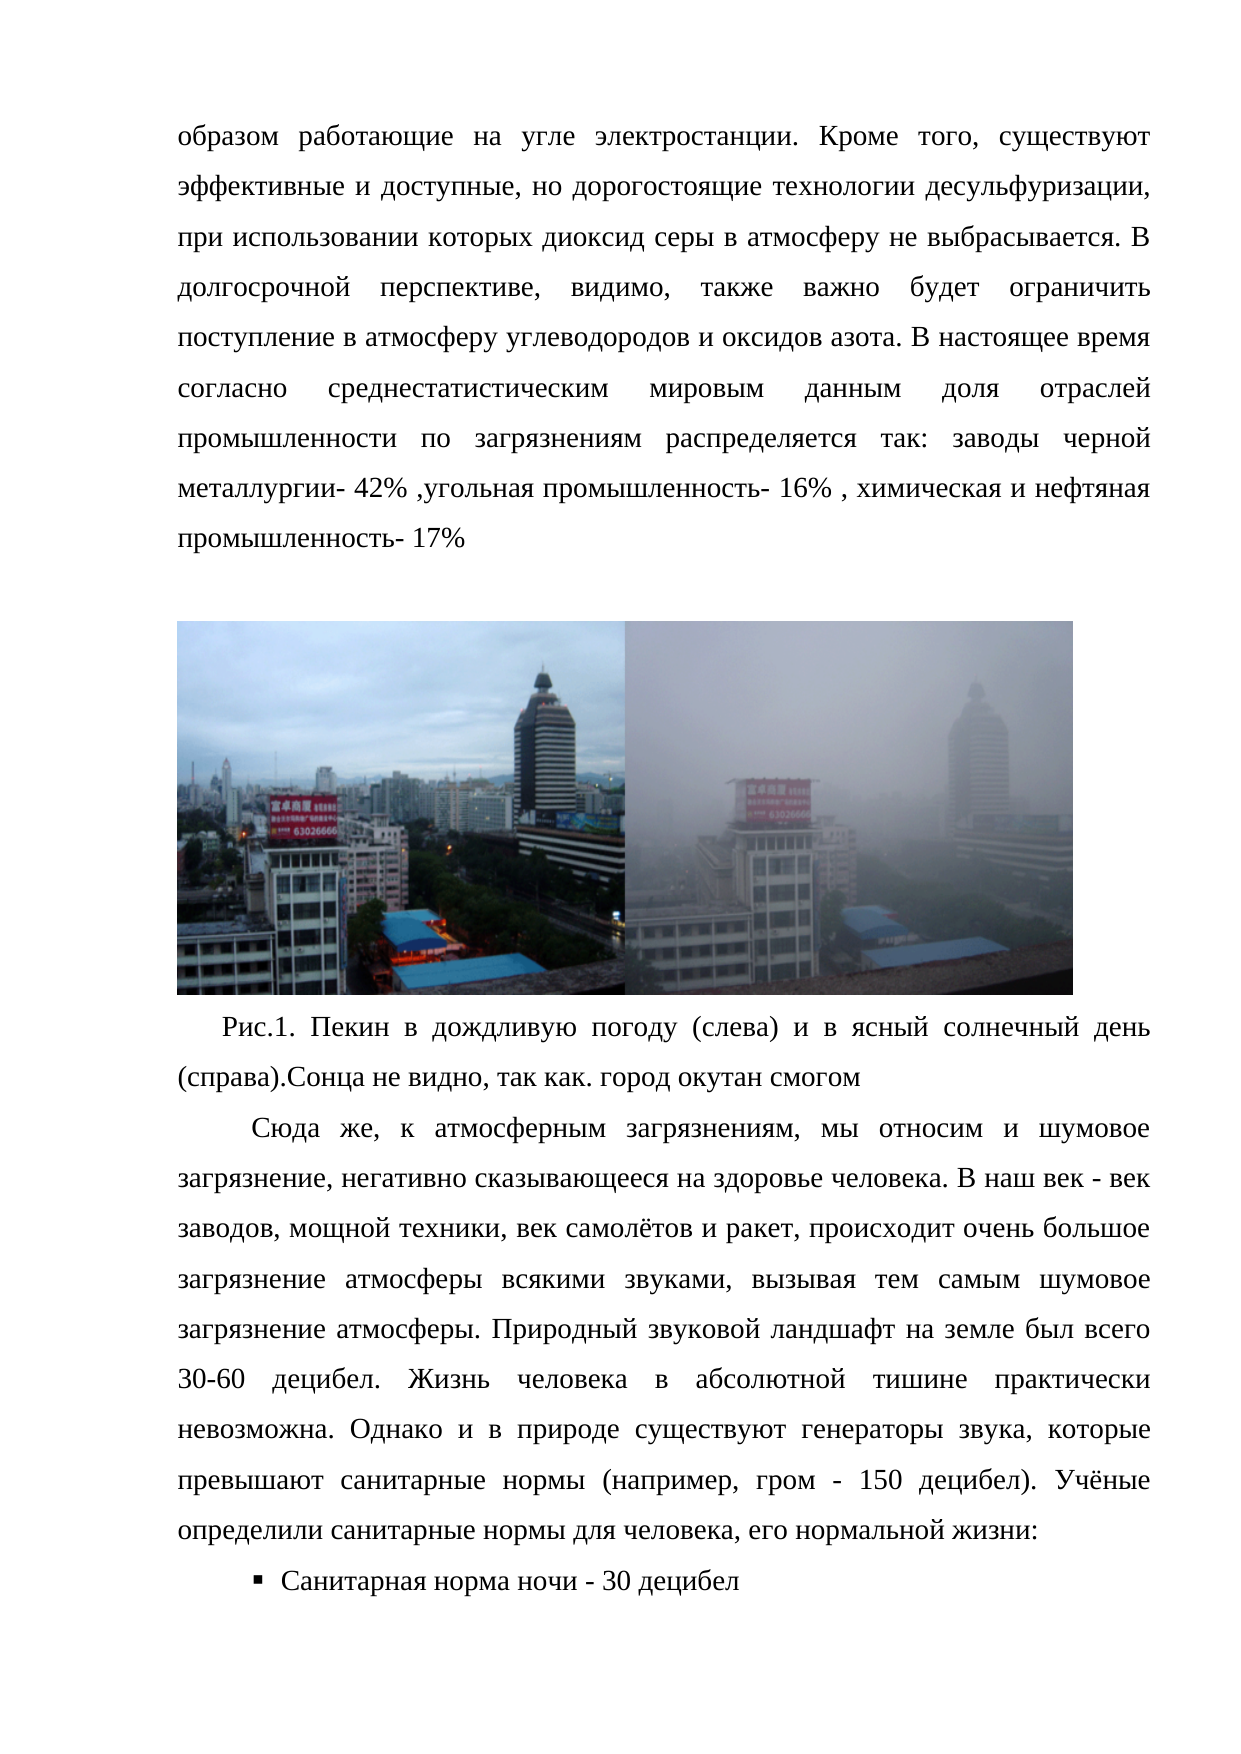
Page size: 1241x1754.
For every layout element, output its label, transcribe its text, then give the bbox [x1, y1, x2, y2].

picture [177, 621, 1073, 995]
text Рис.1. Пекин в дождливую погоду (слева) и в ясный солнечный день (справа).Сонца не видно, так как. город окутан смогом [177, 1009, 1152, 1093]
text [177, 118, 1152, 554]
text Сюда же, к атмосферным загрязнениям, мы относим и шумовое загрязнение, негативно сказывающееся на здоровье человека. В наш век - век заводов, мощной техники, век самолётов и ракет, происходит очень большое загрязнение атмосферы всякими звуками, вызывая тем самым шумовое загрязнение атмосферы. Природный звуковой ландшафт на земле был всего 30-60 децибел. Жизнь человека в абсолютной тишине практически невозможна. Однако и в природе существуют генераторы звука, которые превышают санитарные нормы (например, гром - 150 децибел). Учёные определили санитарные нормы для человека, его нормальной жизни: [177, 1110, 1152, 1546]
list Санитарная норма ночи - 30 децибел [177, 1563, 1152, 1596]
